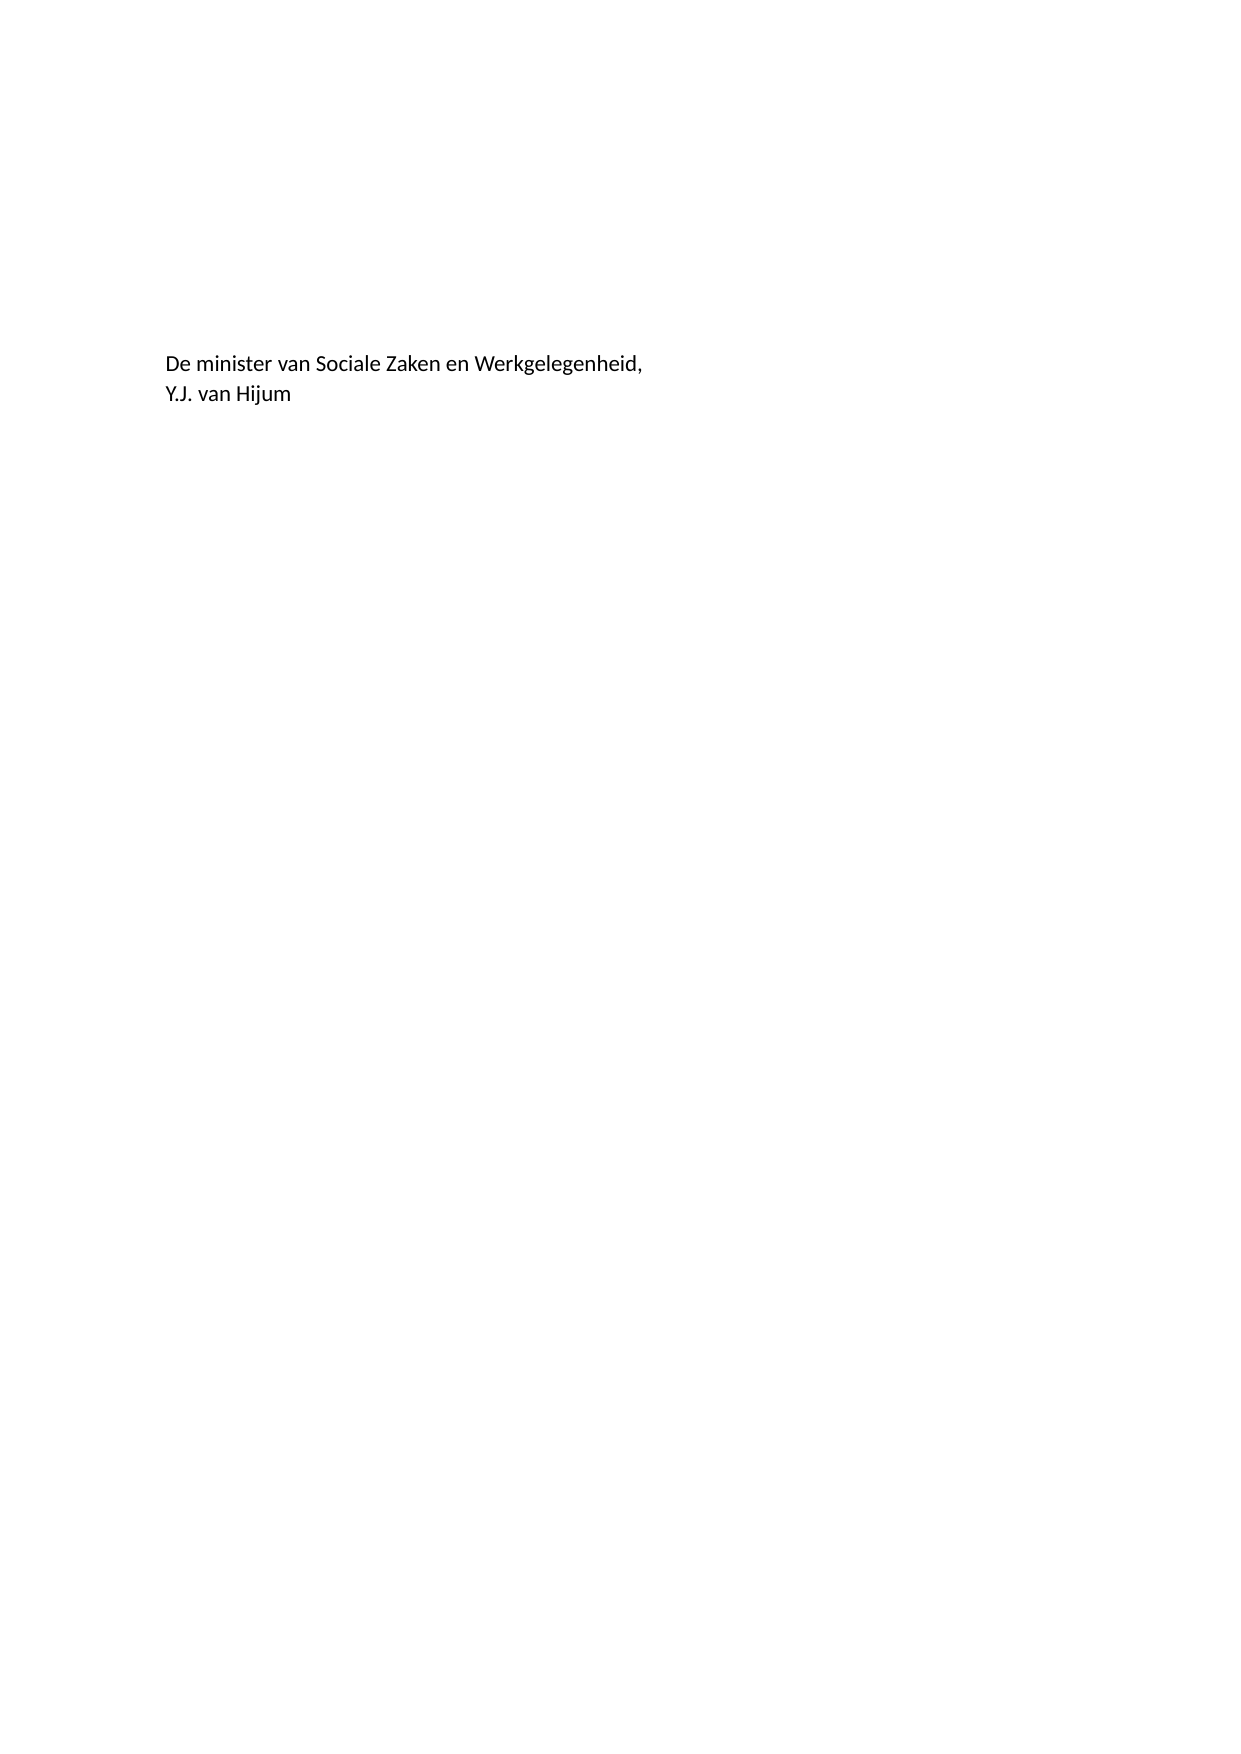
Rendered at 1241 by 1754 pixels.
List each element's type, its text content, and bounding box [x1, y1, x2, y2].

text De minister van Sociale Zaken en Werkgelegenheid, [165, 349, 951, 377]
text Y.J. van Hijum [165, 379, 951, 407]
